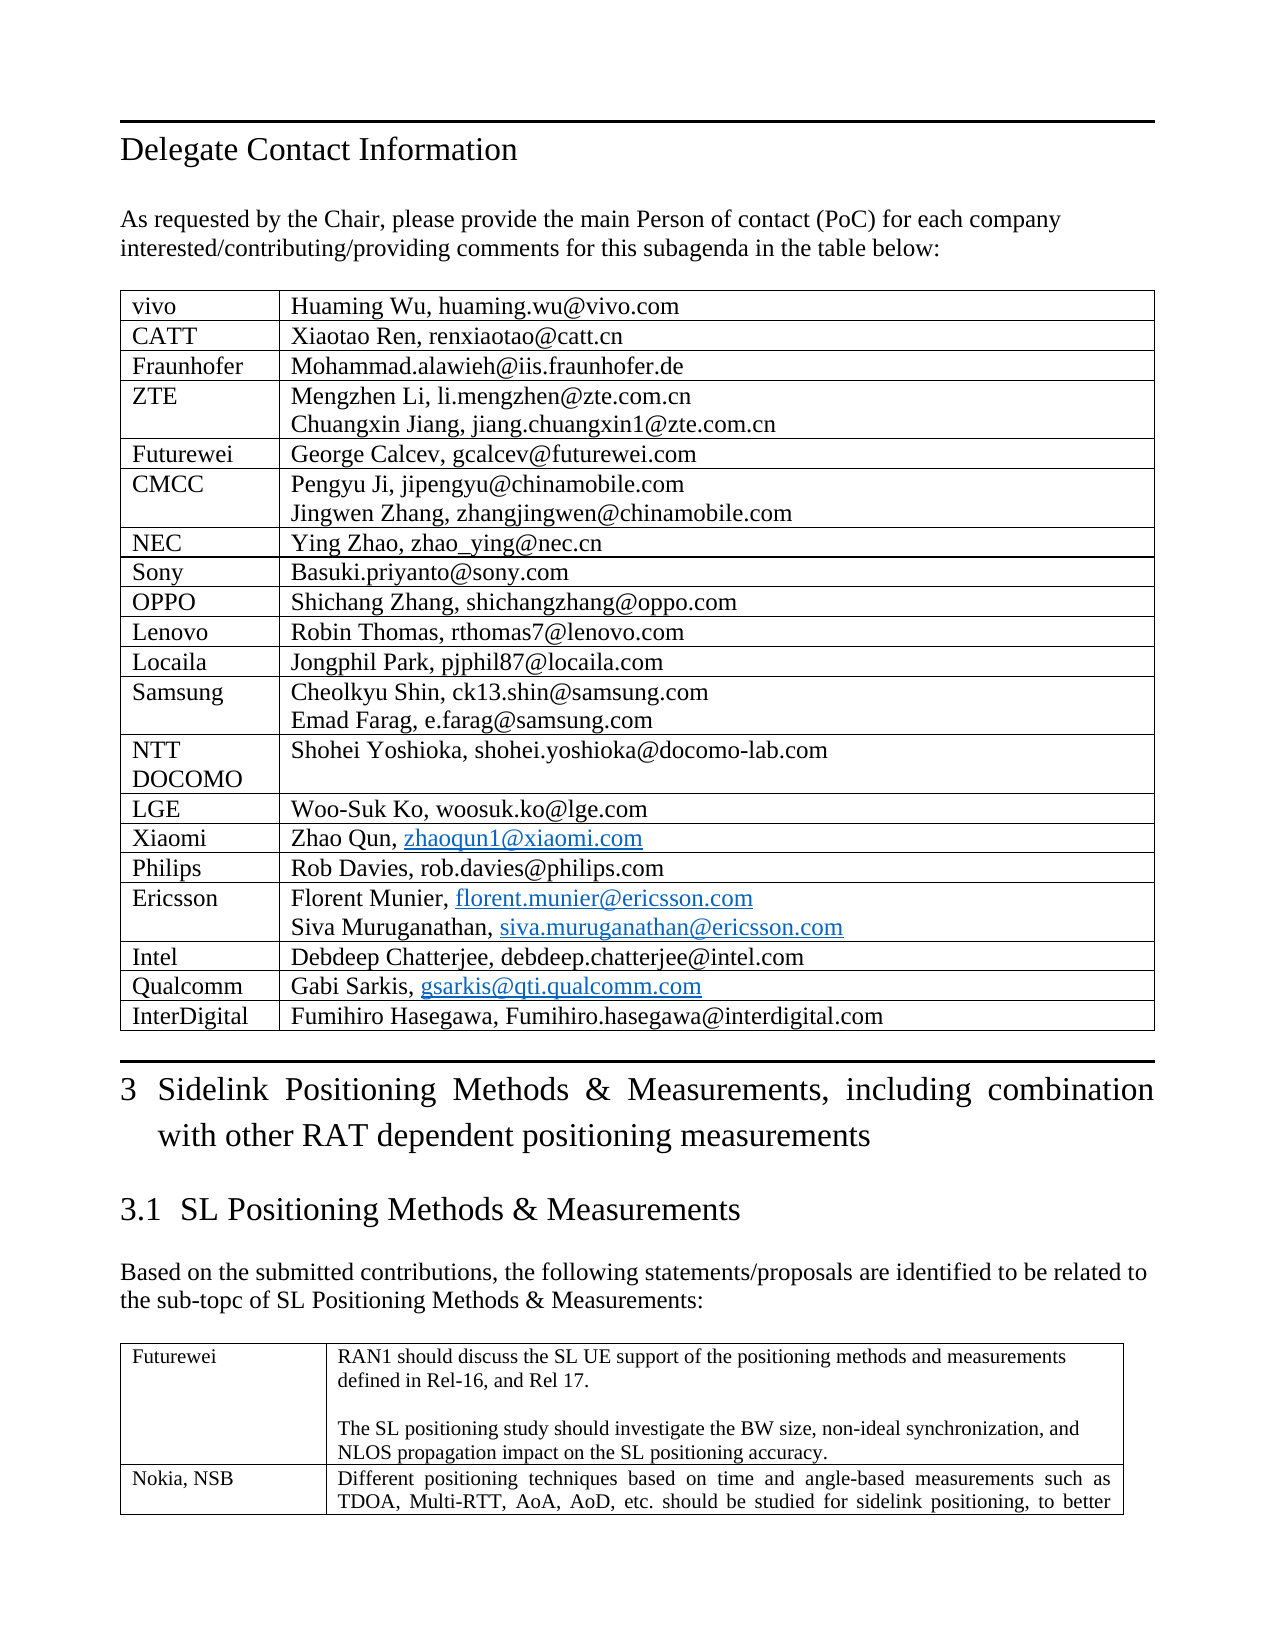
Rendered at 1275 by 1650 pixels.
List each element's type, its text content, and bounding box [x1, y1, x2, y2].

table_cell Pengyu Ji, jipengyu@chinamobile.com Jingwen Zhang, zhangjingwen@chinamobile.com [280, 469, 1154, 527]
table_cell Cheolkyu Shin, ck13.shin@samsung.com Emad Farag, e.farag@samsung.com [280, 677, 1154, 734]
table_cell Xiaotao Ren, renxiaotao@catt.cn [280, 321, 1154, 350]
table_header vivo [121, 291, 279, 320]
table_cell Debdeep Chatterjee, debdeep.chatterjee@intel.com [280, 942, 1154, 970]
table_cell OPPO [121, 587, 279, 616]
subtitle SL Positioning Methods & Measurements [120, 1190, 1155, 1228]
table_cell NTT DOCOMO [121, 735, 279, 793]
table_cell Intel [121, 942, 279, 970]
table_cell Fumihiro Hasegawa, Fumihiro.hasegawa@interdigital.com [280, 1001, 1154, 1030]
table_header RAN1 should discuss the SL UE support of the positioning methods and measurements defined in Rel-16, and Rel 17. The SL positioning study should investigate the BW size, non-ideal synchronization, and NLOS propagation impact on the SL positioning accuracy. [327, 1344, 1123, 1464]
table_cell Florent Munier, florent.munier@ericsson.com Siva Muruganathan, siva.muruganathan@ericsson.com [280, 883, 1154, 941]
table_cell Robin Thomas, rthomas7@lenovo.com [280, 617, 1154, 646]
table_cell Sony [121, 558, 279, 586]
table_cell Zhao Qun, zhaoqun1@xiaomi.com [280, 824, 1154, 852]
table_cell Nokia, NSB [121, 1465, 326, 1513]
subtitle Delegate Contact Information [120, 123, 1155, 168]
table_cell InterDigital [121, 1001, 279, 1030]
table_header Futurewei [121, 1344, 326, 1464]
table_cell ZTE [121, 381, 279, 438]
table_cell George Calcev, gcalcev@futurewei.com [280, 439, 1154, 468]
table_cell Mohammad.alawieh@iis.fraunhofer.de [280, 351, 1154, 380]
table_cell Basuki.priyanto@sony.com [280, 558, 1154, 586]
text Based on the submitted contributions, the following statements/proposals are identified to be related to the sub-topc of SL Positioning Methods & Measurements: [120, 1257, 1155, 1314]
table_cell Fraunhofer [121, 351, 279, 380]
table_cell Shichang Zhang, shichangzhang@oppo.com [280, 587, 1154, 616]
table_cell CATT [121, 321, 279, 350]
table_cell Xiaomi [121, 824, 279, 852]
table_cell Ericsson [121, 883, 279, 941]
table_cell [327, 1465, 1123, 1513]
table_cell Rob Davies, rob.davies@philips.com [280, 853, 1154, 882]
table_cell Woo-Suk Ko, woosuk.ko@lge.com [280, 794, 1154, 822]
subtitle Sidelink Positioning Methods & Measurements, including combination with other RAT dependent positioning measurements [120, 1063, 1155, 1153]
table_cell Qualcomm [121, 971, 279, 1000]
table_cell Jongphil Park, pjphil87@locaila.com [280, 647, 1154, 676]
table_header Huaming Wu, huaming.wu@vivo.com [280, 291, 1154, 320]
table_cell Philips [121, 853, 279, 882]
table_cell Lenovo [121, 617, 279, 646]
table_cell LGE [121, 794, 279, 822]
table_cell Samsung [121, 677, 279, 734]
text As requested by the Chair, please provide the main Person of contact (PoC) for each company interested/contributing/providing comments for this subagenda in the table below: [120, 204, 1155, 262]
table_cell Mengzhen Li, li.mengzhen@zte.com.cn Chuangxin Jiang, jiang.chuangxin1@zte.com.cn [280, 381, 1154, 438]
table_cell Shohei Yoshioka, shohei.yoshioka@docomo-lab.com [280, 735, 1154, 793]
table_cell NEC [121, 528, 279, 556]
table_cell Ying Zhao, zhao_ying@nec.cn [280, 528, 1154, 556]
table_cell Gabi Sarkis, gsarkis@qti.qualcomm.com [280, 971, 1154, 1000]
table_cell CMCC [121, 469, 279, 527]
table_cell Futurewei [121, 439, 279, 468]
table_cell Locaila [121, 647, 279, 676]
